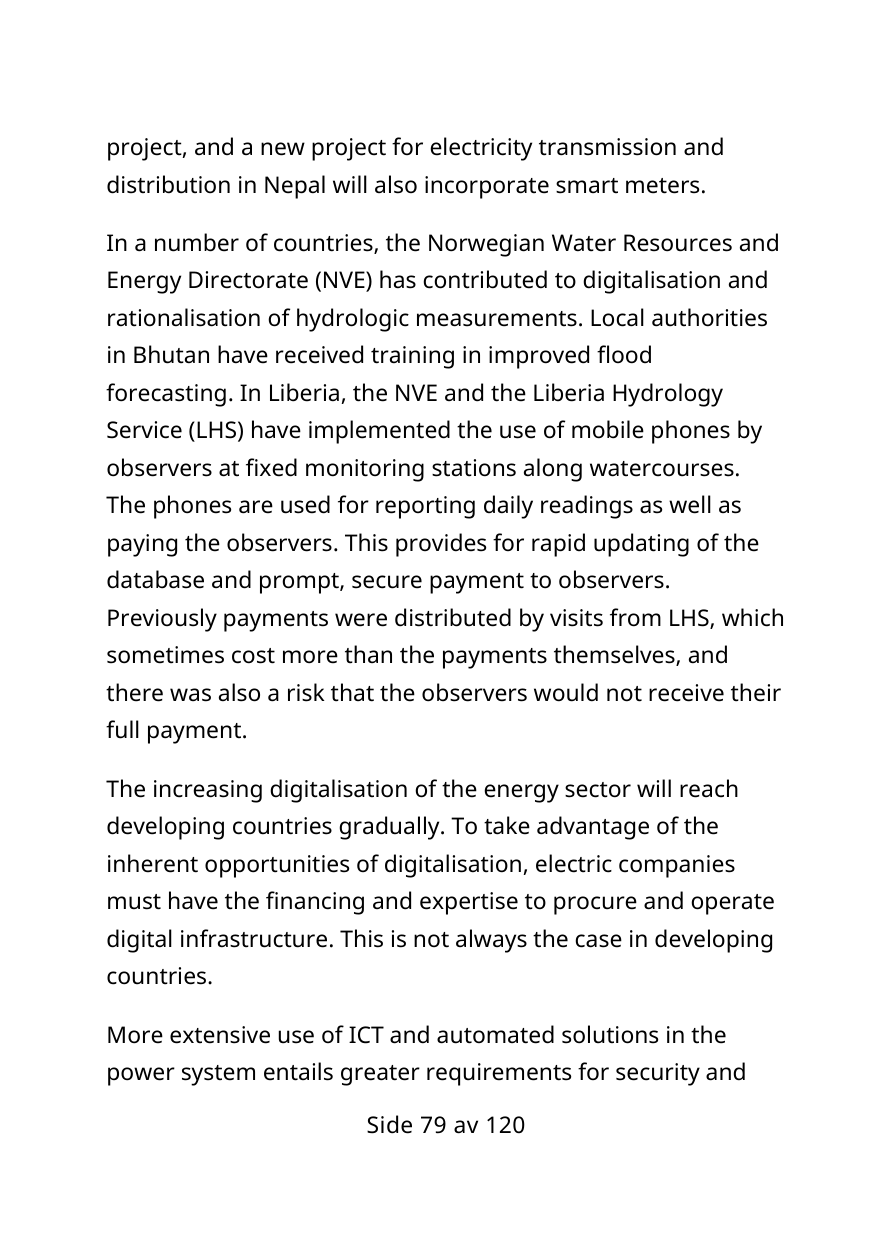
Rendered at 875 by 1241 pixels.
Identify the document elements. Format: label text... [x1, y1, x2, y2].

text In a number of countries, the Norwegian Water Resources and Energy Directorate (NVE) has contributed to digitalisation and rationalisation of hydrologic measurements. Local authorities in Bhutan have received training in improved flood forecasting. In Liberia, the NVE and the Liberia Hydrology Service (LHS) have implemented the use of mobile phones by observers at fixed monitoring stations along watercourses. The phones are used for reporting daily readings as well as paying the observers. This provides for rapid updating of the database and prompt, secure payment to observers. Previously payments were distributed by visits from LHS, which sometimes cost more than the payments themselves, and there was also a risk that the observers would not receive their full payment. [106, 227, 786, 746]
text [106, 131, 786, 200]
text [106, 1018, 786, 1087]
text The increasing digitalisation of the energy sector will reach developing countries gradually. To take advantage of the inherent opportunities of digitalisation, electric companies must have the financing and expertise to procure and operate digital infrastructure. This is not always the case in developing countries. [106, 773, 786, 991]
